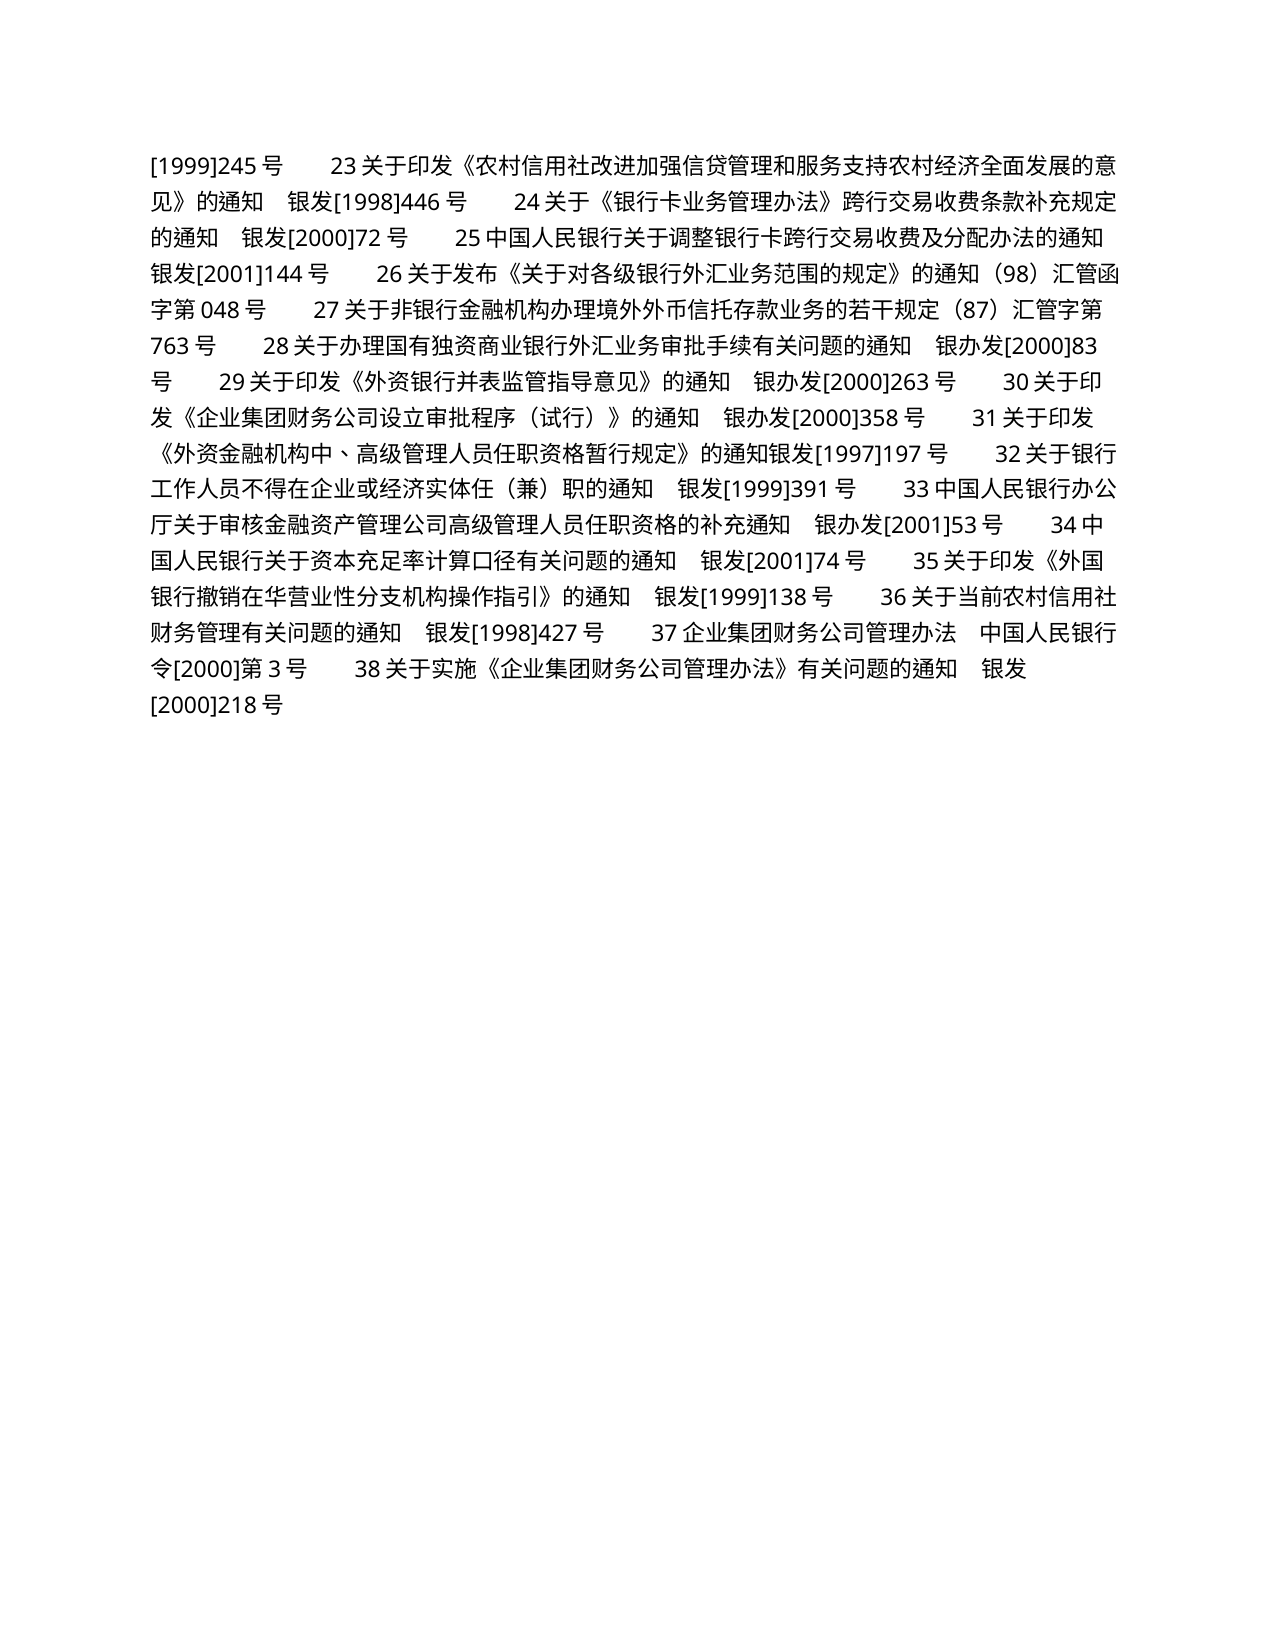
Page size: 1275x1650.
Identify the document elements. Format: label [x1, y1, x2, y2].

text [150, 150, 1125, 720]
